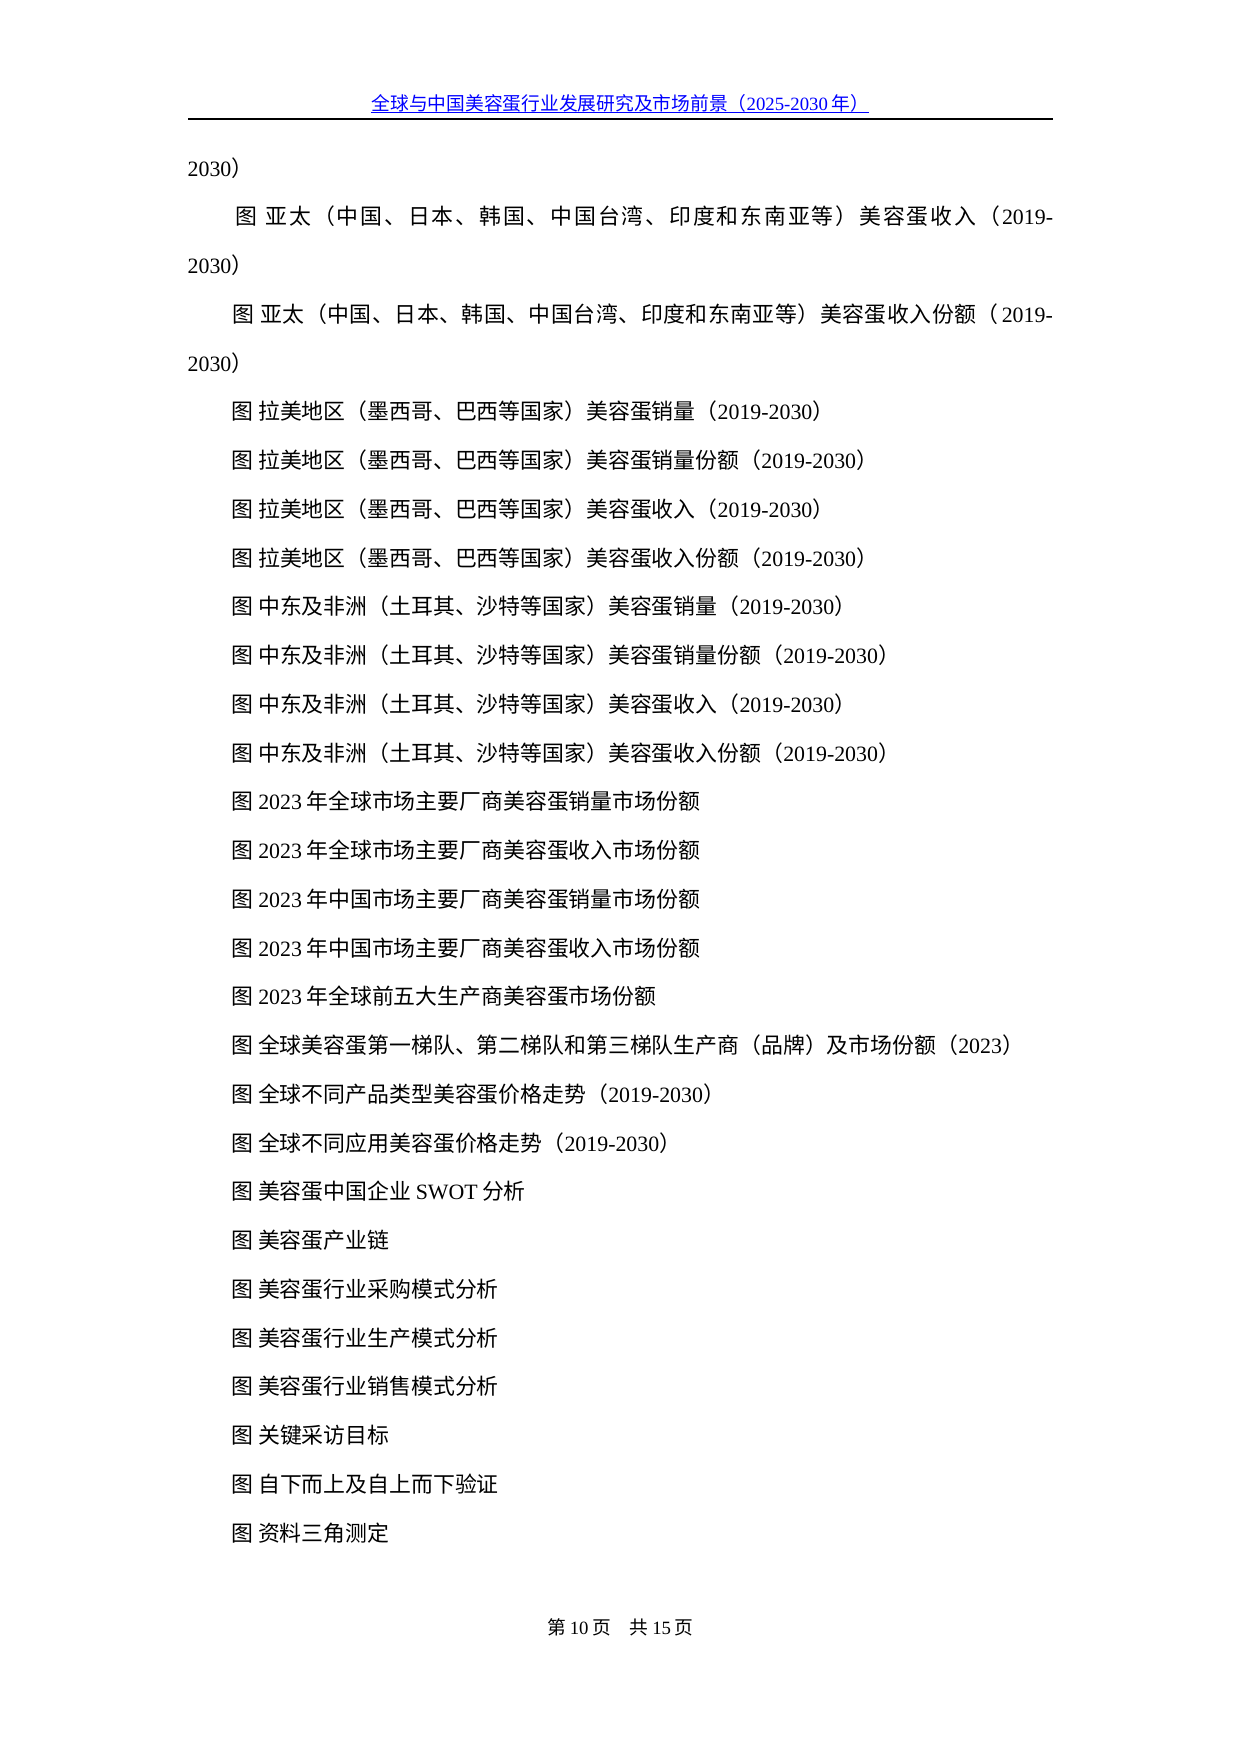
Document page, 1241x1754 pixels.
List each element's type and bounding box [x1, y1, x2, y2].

text [187, 150, 1053, 1548]
